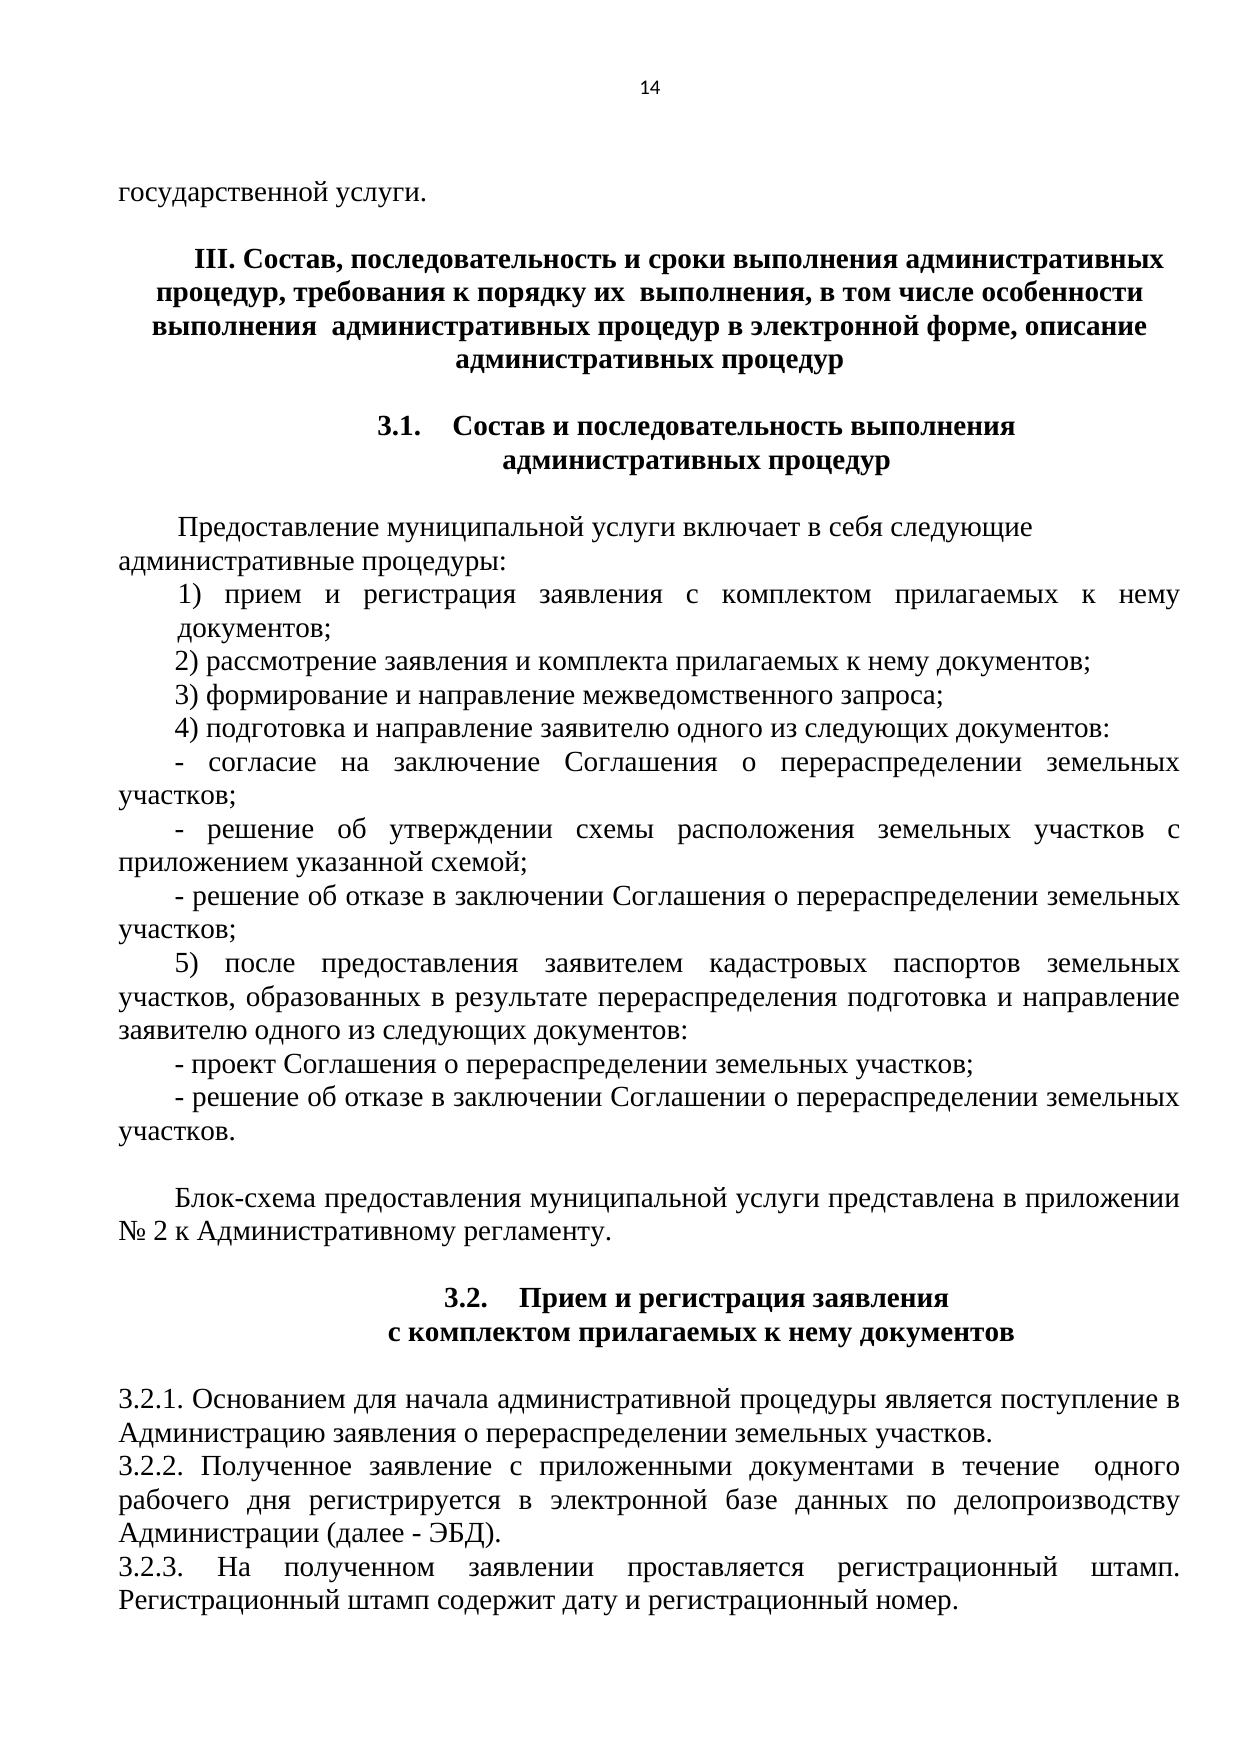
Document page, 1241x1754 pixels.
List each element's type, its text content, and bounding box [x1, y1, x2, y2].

text 3) формирование и направление межведомственного запроса; [118, 677, 1181, 710]
text - проект Соглашения о перераспределении земельных участков; [118, 1046, 1181, 1079]
text 3.2.1. Основанием для начала административной процедуры является поступление в Администрацию заявления о перераспределении земельных участков. [118, 1381, 1181, 1448]
text III. Состав, последовательность и сроки выполнения административных процедур, требования к порядку их выполнения, в том числе особенности выполнения административных процедур в электронной форме, описание административных процедур [118, 241, 1181, 375]
list Состав и последовательность выполнения [212, 408, 1181, 442]
text 5) после предоставления заявителем кадастровых паспортов земельных участков, образованных в результате перераспределения подготовка и направление заявителю одного из следующих документов: [118, 945, 1181, 1046]
text с комплектом прилагаемых к нему документов [221, 1314, 1181, 1348]
text - решение об отказе в заключении Соглашении о перераспределении земельных участков. [118, 1079, 1181, 1146]
text - решение об утверждении схемы расположения земельных участков с приложением указанной схемой; [118, 811, 1181, 878]
text - согласие на заключение Соглашения о перераспределении земельных участков; [118, 744, 1181, 811]
text 3.2.3. На полученном заявлении проставляется регистрационный штамп. Регистрационный штамп содержит дату и регистрационный номер. [118, 1549, 1181, 1616]
text 4) подготовка и направление заявителю одного из следующих документов: [118, 710, 1181, 744]
text Блок-схема предоставления муниципальной услуги представлена в приложении № 2 к Административному регламенту. [118, 1180, 1181, 1247]
text 3.2.2. Полученное заявление с приложенными документами в течение одного рабочего дня регистрируется в электронной базе данных по делопроизводству Администрации (далее - ЭБД). [118, 1448, 1181, 1549]
list Прием и регистрация заявления [212, 1281, 1181, 1314]
text 2) рассмотрение заявления и комплекта прилагаемых к нему документов; [174, 643, 1181, 677]
text 1) прием и регистрация заявления с комплектом прилагаемых к нему документов; [177, 576, 1181, 643]
text - решение об отказе в заключении Соглашения о перераспределении земельных участков; [118, 878, 1181, 945]
text административных процедур [212, 442, 1181, 476]
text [118, 174, 1181, 207]
text Предоставление муниципальной услуги включает в себя следующие административные процедуры: [118, 509, 1181, 576]
